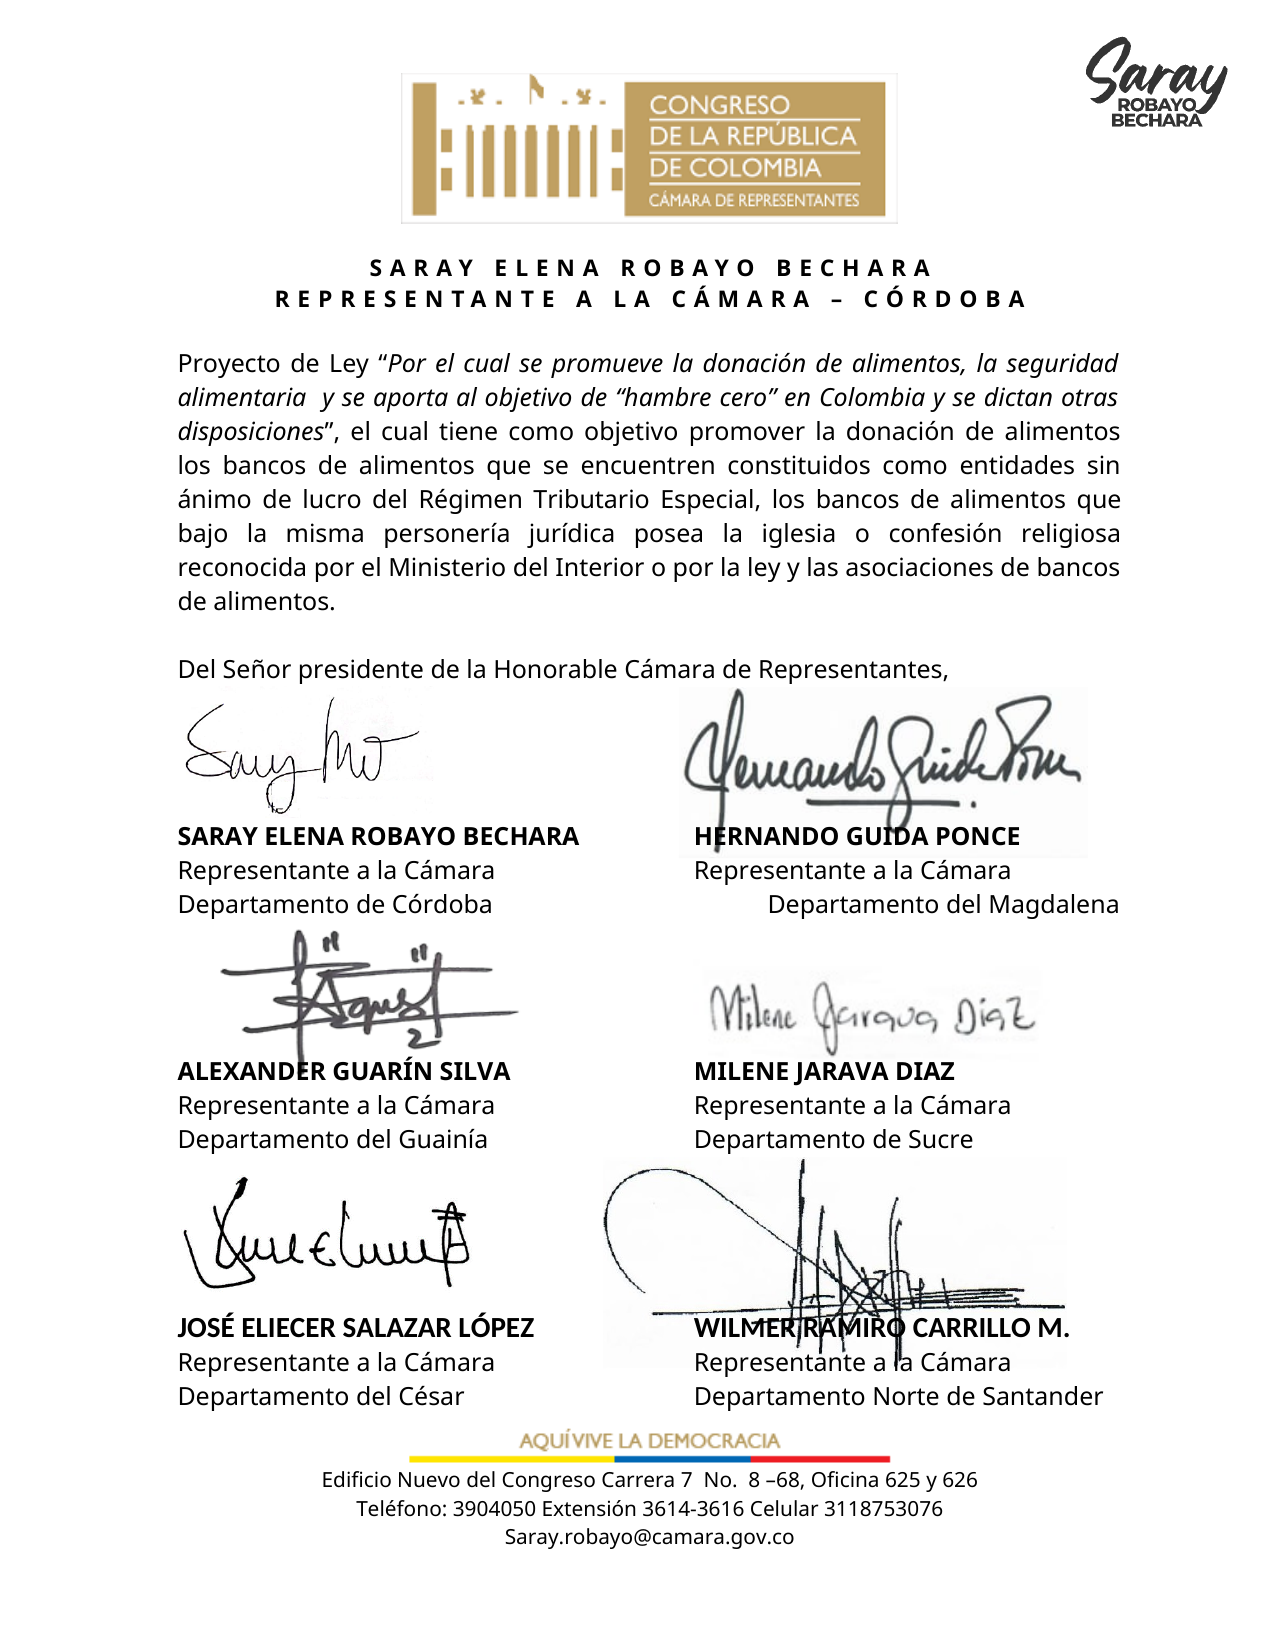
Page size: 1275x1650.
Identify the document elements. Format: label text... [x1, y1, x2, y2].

text Representante a la Cámara Representante a la Cámara [177, 853, 1122, 887]
text JOSÉ ELIECER SALAZAR LÓPEZ WILMER RAMIRO CARRILLO M. [177, 1309, 1122, 1345]
text SARAY ELENA ROBAYO BECHARA HERNANDO GUIDA PONCE [177, 818, 1122, 853]
picture [678, 687, 1140, 864]
picture [401, 73, 898, 224]
picture [177, 1156, 483, 1310]
picture [603, 1157, 1067, 1309]
text Departamento del Guainía Departamento de Sucre [177, 1122, 1122, 1156]
picture [673, 936, 1082, 1054]
picture [177, 686, 434, 819]
text Departamento del César Departamento Norte de Santander [177, 1379, 1122, 1413]
text Representante a la Cámara Representante a la Cámara [177, 1088, 1122, 1122]
text Departamento de Córdoba Departamento del Magdalena [177, 887, 1122, 921]
picture [196, 922, 524, 1054]
text Del Señor presidente de la Honorable Cámara de Representantes, [177, 652, 1122, 686]
picture [1068, 17, 1249, 152]
picture [394, 1421, 906, 1466]
text ALEXANDER GUARÍN SILVA MILENE JARAVA DIAZ [177, 1054, 1122, 1088]
text Representante a la Cámara Representante a la Cámara [177, 1345, 1122, 1379]
